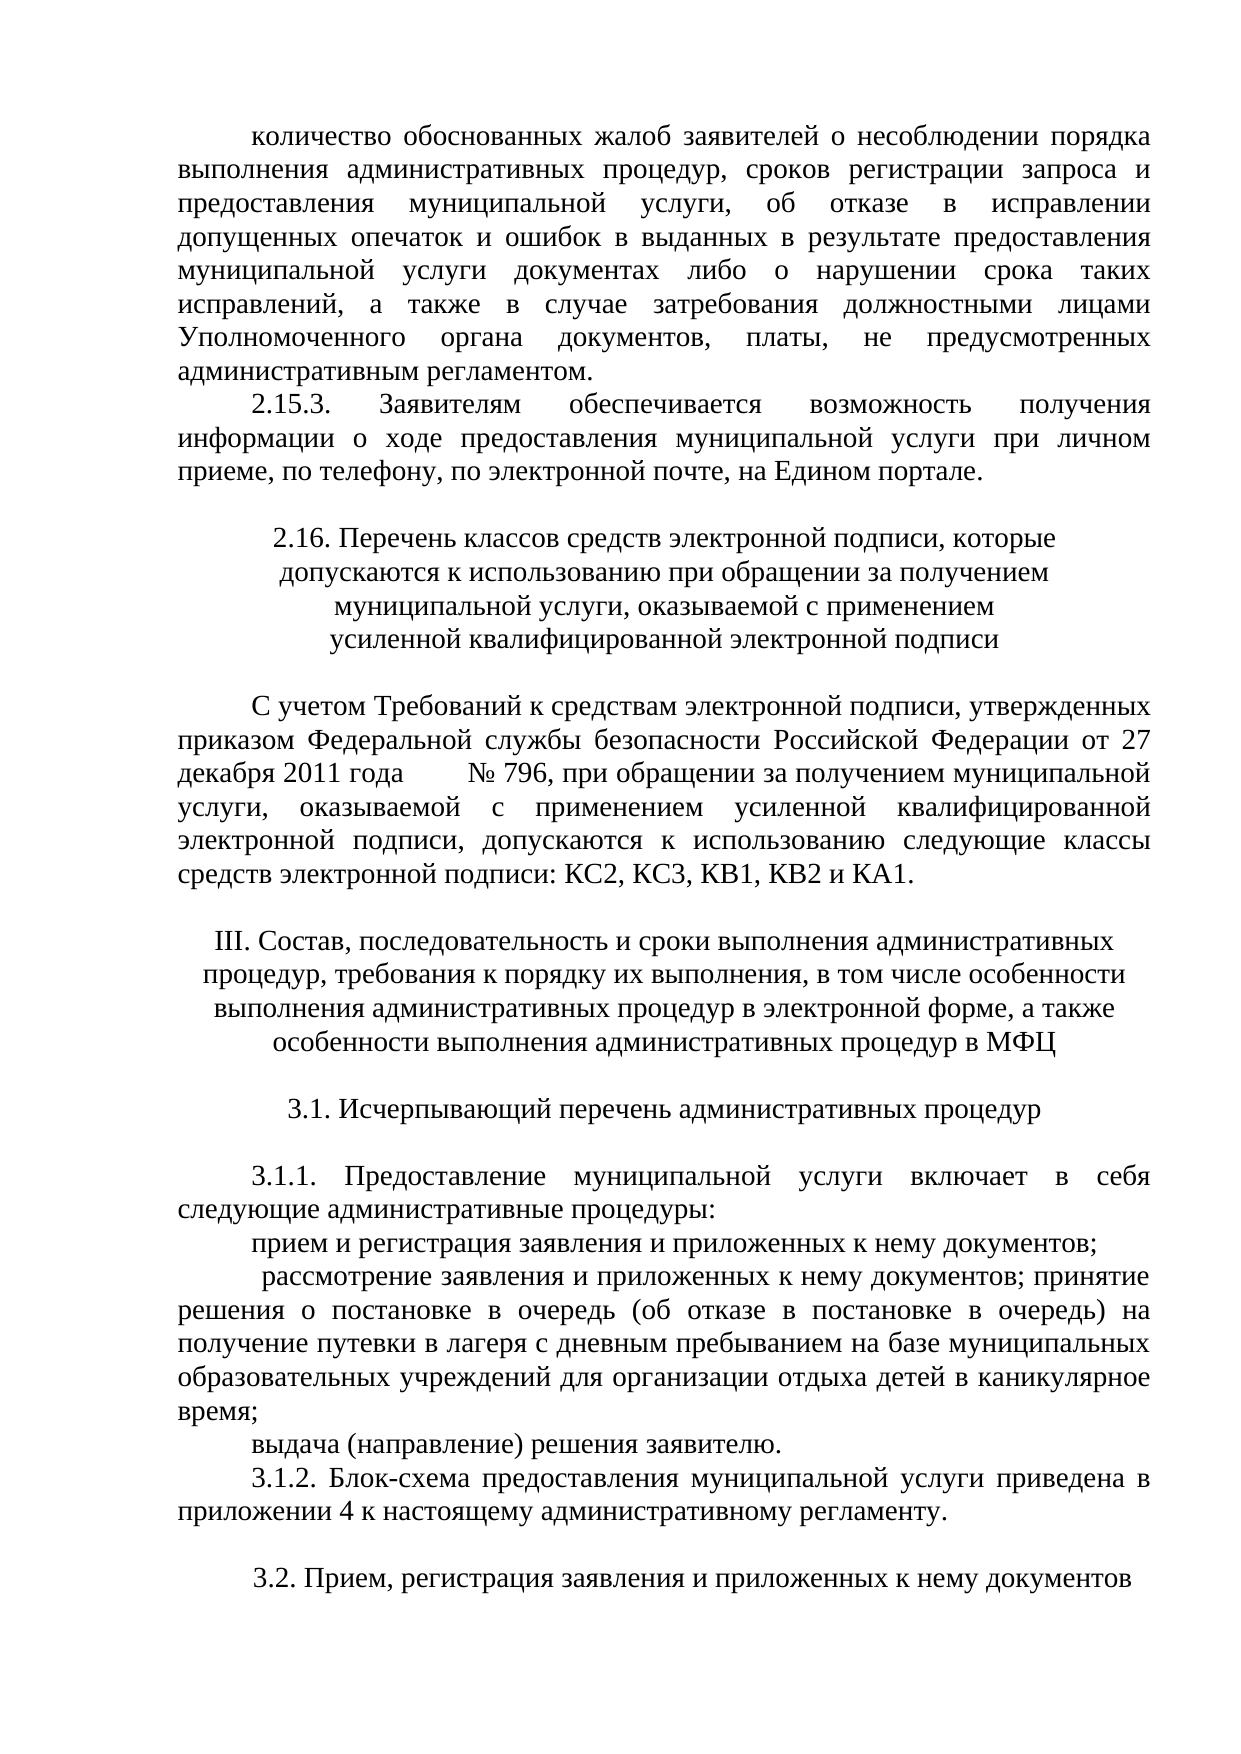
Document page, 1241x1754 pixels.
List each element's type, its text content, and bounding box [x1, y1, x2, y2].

text 3.1.2. Блок-схема предоставления муниципальной услуги приведена в приложении 4 к настоящему административному регламенту. [177, 1460, 1152, 1527]
text допускаются к использованию при обращении за получением [177, 554, 1152, 588]
text 3.1. Исчерпывающий перечень административных процедур [177, 1091, 1152, 1124]
text С учетом Требований к средствам электронной подписи, утвержденных приказом Федеральной службы безопасности Российской Федерации от 27 декабря 2011 года № 796, при обращении за получением муниципальной услуги, оказываемой с применением усиленной квалифицированной электронной подписи, допускаются к использованию следующие классы средств электронной подписи: КС2, КС3, КВ1, КВ2 и КА1. [177, 688, 1152, 889]
text 3.2. Прием, регистрация заявления и приложенных к нему документов [177, 1560, 1152, 1594]
text усиленной квалифицированной электронной подписи [177, 621, 1152, 655]
text рассмотрение заявления и приложенных к нему документов; принятие решения о постановке в очередь (об отказе в постановке в очередь) на получение путевки в лагеря с дневным пребыванием на базе муниципальных образовательных учреждений для организации отдыха детей в каникулярное время; [177, 1258, 1152, 1426]
text количество обоснованных жалоб заявителей о несоблюдении порядка выполнения административных процедур, сроков регистрации запроса и предоставления муниципальной услуги, об отказе в исправлении допущенных опечаток и ошибок в выданных в результате предоставления муниципальной услуги документах либо о нарушении срока таких исправлений, а также в случае затребования должностными лицами Уполномоченного органа документов, платы, не предусмотренных административным регламентом. [177, 118, 1152, 386]
text прием и регистрация заявления и приложенных к нему документов; [177, 1225, 1152, 1258]
text 2.16. Перечень классов средств электронной подписи, которые [177, 521, 1152, 554]
text муниципальной услуги, оказываемой с применением [177, 588, 1152, 621]
text III. Состав, последовательность и сроки выполнения административных процедур, требования к порядку их выполнения, в том числе особенности выполнения административных процедур в электронной форме, а также особенности выполнения административных процедур в МФЦ [177, 923, 1152, 1057]
text 3.1.1. Предоставление муниципальной услуги включает в себя следующие административные процедуры: [177, 1158, 1152, 1225]
text выдача (направление) решения заявителю. [177, 1426, 1152, 1460]
text 2.15.3. Заявителям обеспечивается возможность получения информации о ходе предоставления муниципальной услуги при личном приеме, по телефону, по электронной почте, на Едином портале. [177, 386, 1152, 487]
